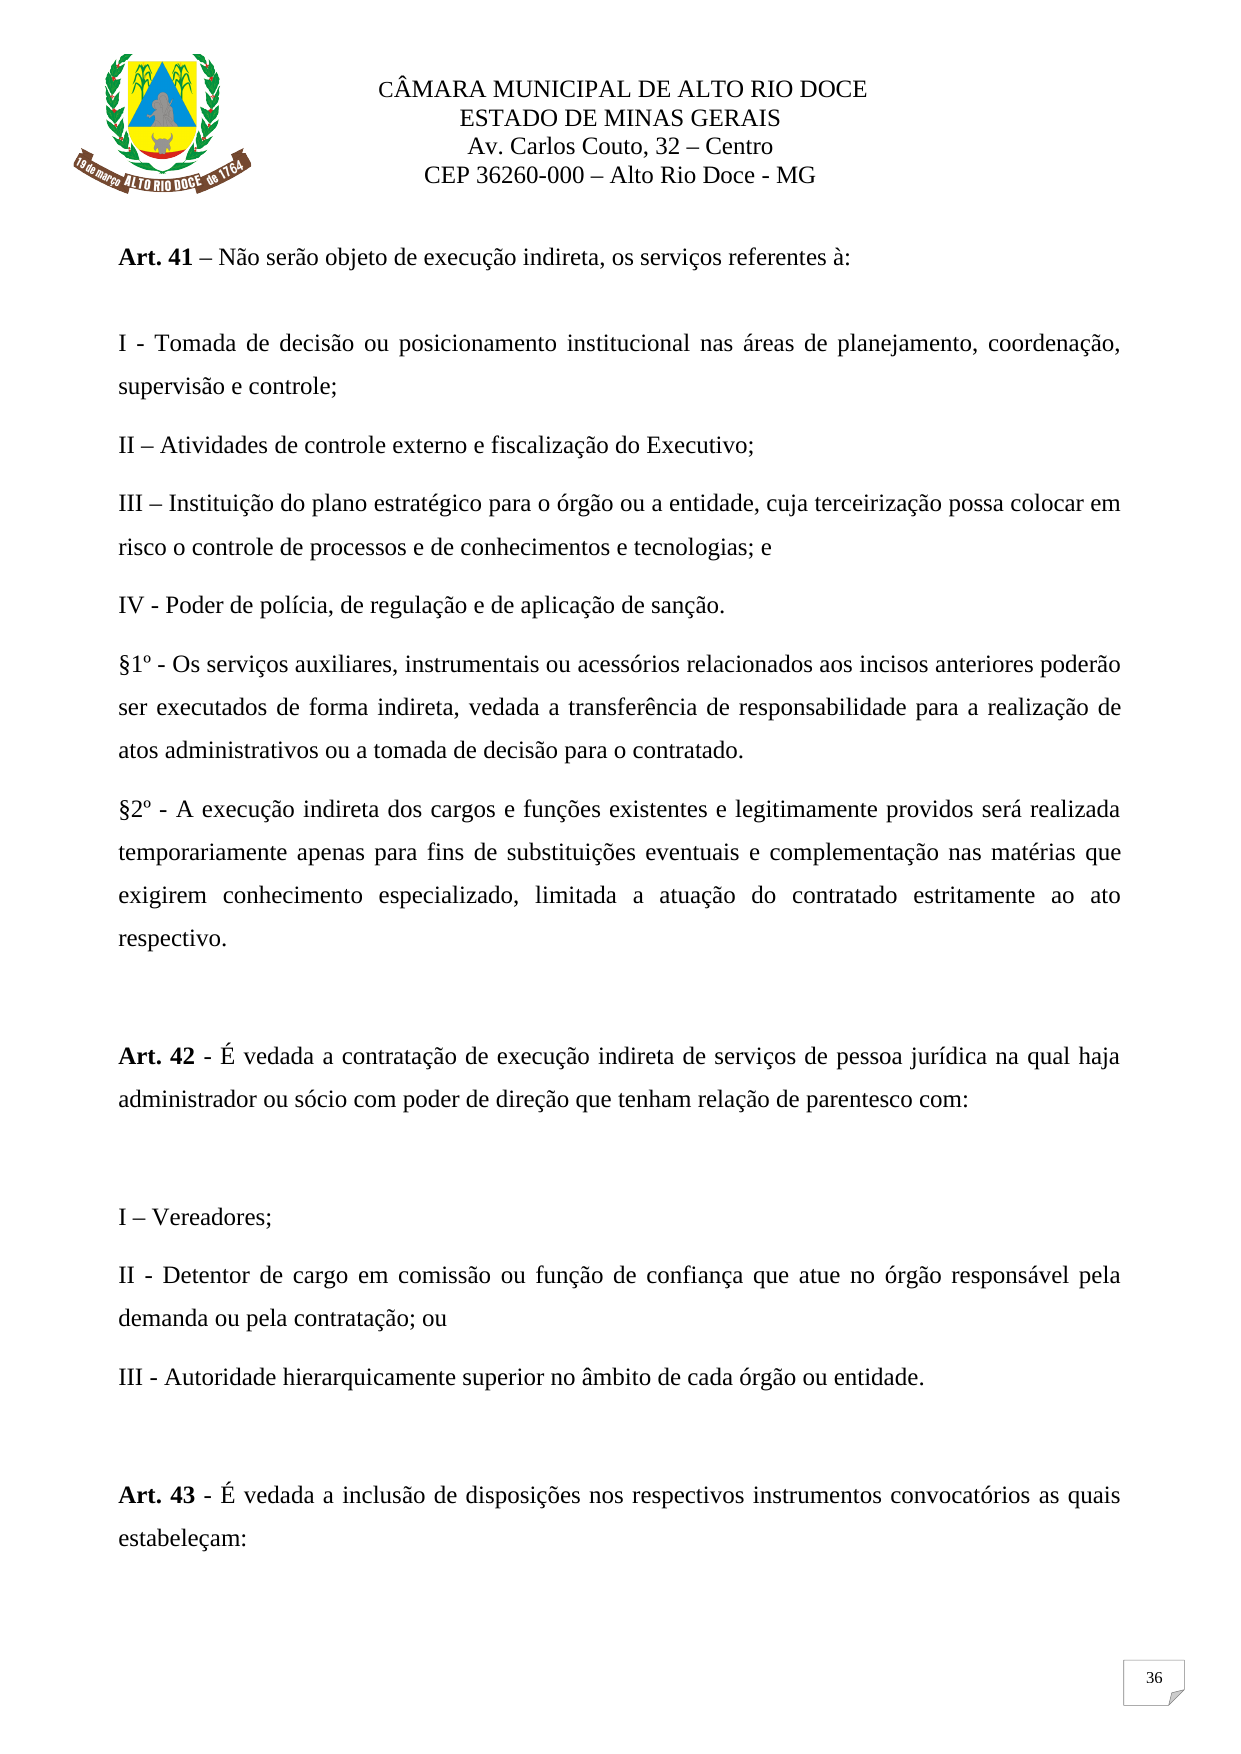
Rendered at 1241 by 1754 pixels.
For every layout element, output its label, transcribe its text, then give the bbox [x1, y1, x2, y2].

text §1º - Os serviços auxiliares, instrumentais ou acessórios relacionados aos incisos anteriores poderão ser executados de forma indireta, vedada a transferência de responsabilidade para a realização de atos administrativos ou a tomada de decisão para o contratado. [118, 649, 1122, 764]
text Art. 41 – Não serão objeto de execução indireta, os serviços referentes à: [118, 242, 1122, 270]
text IV - Poder de polícia, de regulação e de aplicação de sanção. [118, 590, 1122, 619]
text Art. 43 - É vedada a inclusão de disposições nos respectivos instrumentos convocatórios as quais estabeleçam: [118, 1480, 1122, 1552]
text Art. 42 - É vedada a contratação de execução indireta de serviços de pessoa jurídica na qual haja administrador ou sócio com poder de direção que tenham relação de parentesco com: [118, 1041, 1122, 1113]
text II - Detentor de cargo em comissão ou função de confiança que atue no órgão responsável pela demanda ou pela contratação; ou [118, 1260, 1122, 1332]
text II – Atividades de controle externo e fiscalização do Executivo; [118, 430, 1122, 458]
text §2º - A execução indireta dos cargos e funções existentes e legitimamente providos será realizada temporariamente apenas para fins de substituições eventuais e complementação nas matérias que exigirem conhecimento especializado, limitada a atuação do contratado estritamente ao ato respectivo. [118, 794, 1122, 952]
picture [73, 54, 252, 194]
text III - Autoridade hierarquicamente superior no âmbito de cada órgão ou entidade. [118, 1362, 1122, 1391]
text I - Tomada de decisão ou posicionamento institucional nas áreas de planejamento, coordenação, supervisão e controle; [118, 328, 1122, 400]
text III – Instituição do plano estratégico para o órgão ou a entidade, cuja terceirização possa colocar em risco o controle de processos e de conhecimentos e tecnologias; e [118, 488, 1122, 560]
text I – Vereadores; [118, 1202, 1122, 1230]
